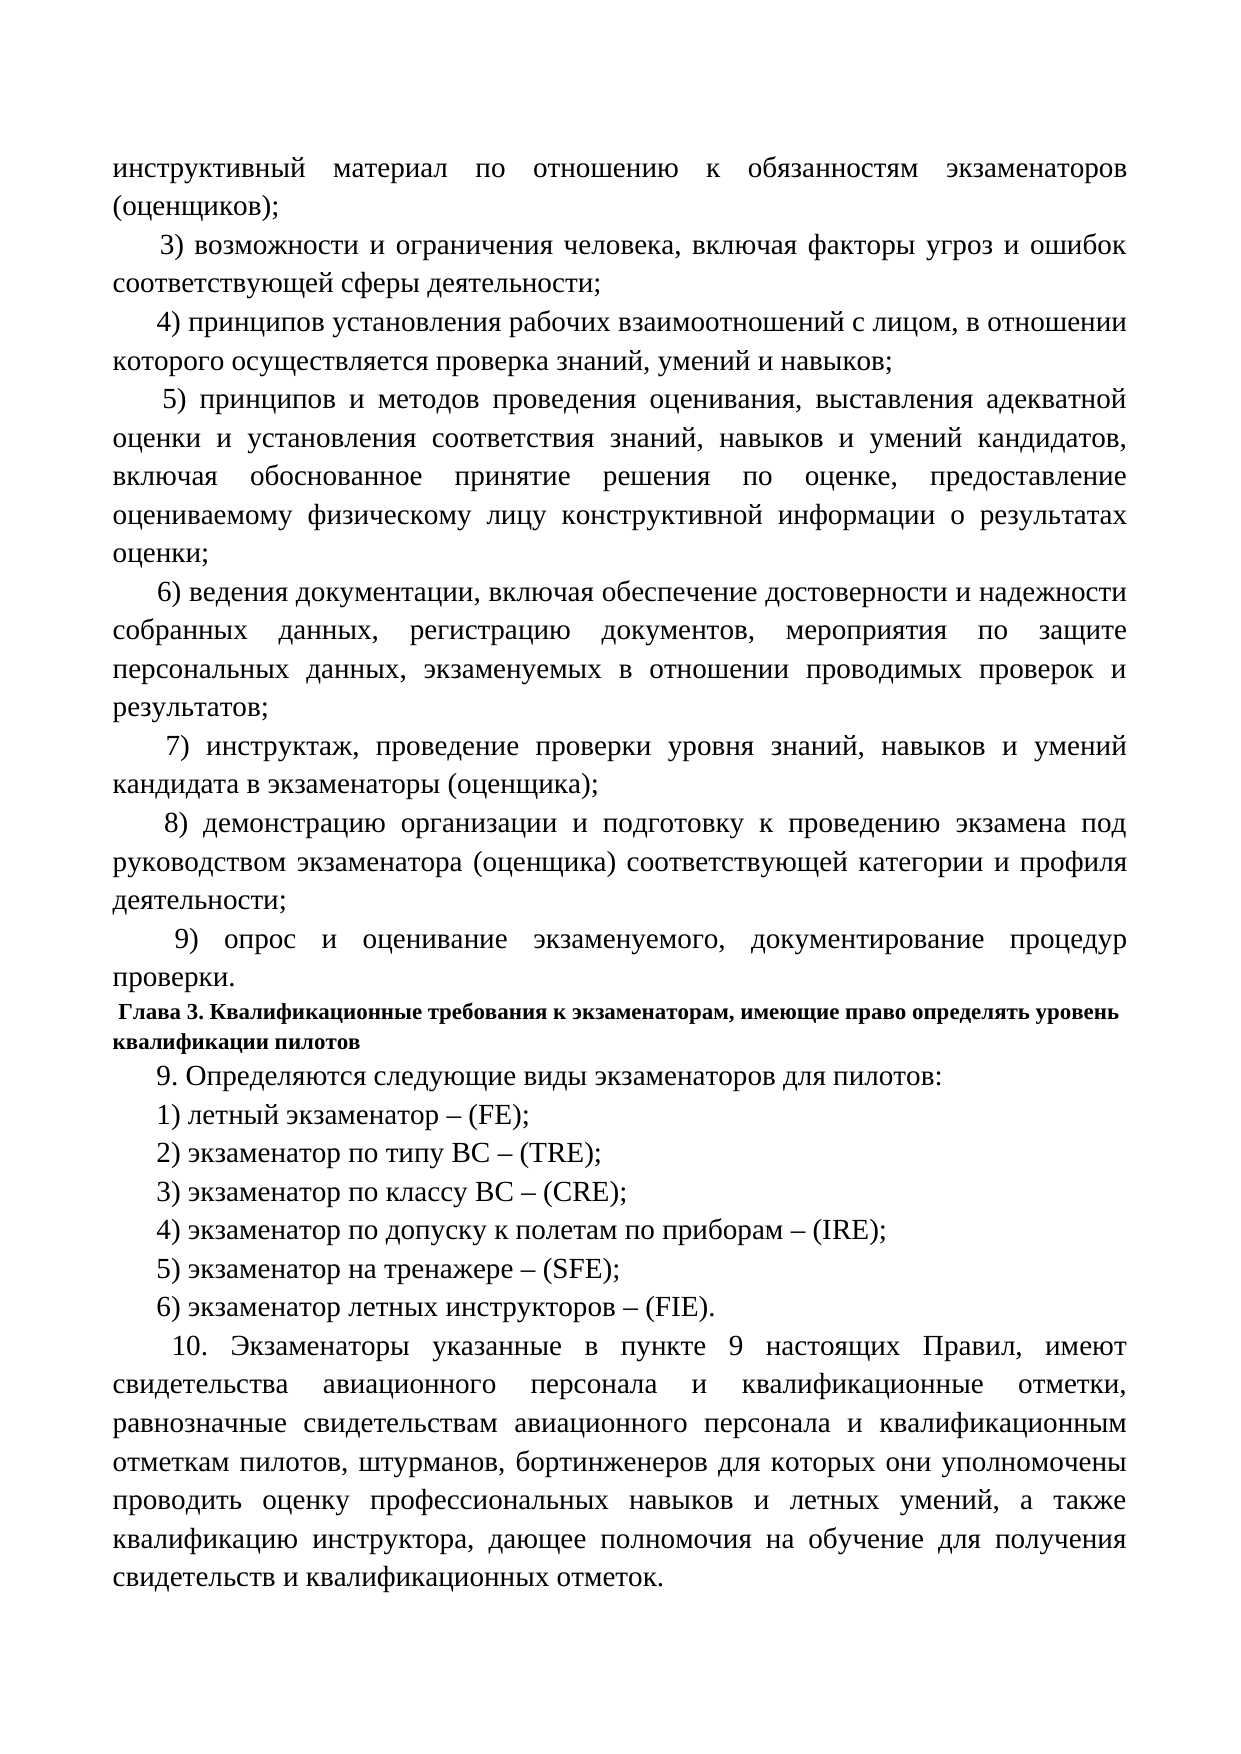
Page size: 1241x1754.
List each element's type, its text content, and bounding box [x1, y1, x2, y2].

text 6) ведения документации, включая обеспечение достоверности и надежности собранных данных, регистрацию документов, мероприятия по защите персональных данных, экзаменуемых в отношении проводимых проверок и результатов; [112, 574, 1128, 723]
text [112, 150, 1128, 222]
text 5) принципов и методов проведения оценивания, выставления адекватной оценки и установления соответствия знаний, навыков и умений кандидатов, включая обоснованное принятие решения по оценке, предоставление оцениваемому физическому лицу конструктивной информации о результатах оценки; [112, 381, 1128, 569]
text 1) летный экзаменатор – (FE); [112, 1097, 1128, 1130]
text 3) экзаменатор по классу ВС – (СRE); [112, 1174, 1128, 1207]
text 4) принципов установления рабочих взаимоотношений с лицом, в отношении которого осуществляется проверка знаний, умений и навыков; [112, 304, 1128, 376]
text 9. Определяются следующие виды экзаменаторов для пилотов: [112, 1058, 1128, 1092]
text 5) экзаменатор на тренажере – (SFE); [112, 1251, 1128, 1284]
text 4) экзаменатор по допуску к полетам по приборам – (IRE); [112, 1212, 1128, 1246]
text 6) экзаменатор летных инструкторов – (FIE). [112, 1289, 1128, 1323]
text 9) опрос и оценивание экзаменуемого, документирование процедур проверки. [112, 921, 1128, 993]
text 7) инструктаж, проведение проверки уровня знаний, навыков и умений кандидата в экзаменаторы (оценщика); [112, 728, 1128, 800]
text 3) возможности и ограничения человека, включая факторы угроз и ошибок соответствующей сферы деятельности; [112, 227, 1128, 299]
text 2) экзаменатор по типу ВС – (ТRE); [112, 1135, 1128, 1169]
text Глава 3. Квалификационные требования к экзаменаторам, имеющие право определять уровень квалификации пилотов [112, 998, 1128, 1054]
text 10. Экзаменаторы указанные в пункте 9 настоящих Правил, имеют свидетельства авиационного персонала и квалификационные отметки, равнозначные свидетельствам авиационного персонала и квалификационным отметкам пилотов, штурманов, бортинженеров для которых они уполномочены проводить оценку профессиональных навыков и летных умений, а также квалификацию инструктора, дающее полномочия на обучение для получения свидетельств и квалификационных отметок. [112, 1328, 1128, 1593]
text 8) демонстрацию организации и подготовку к проведению экзамена под руководством экзаменатора (оценщика) соответствующей категории и профиля деятельности; [112, 805, 1128, 916]
